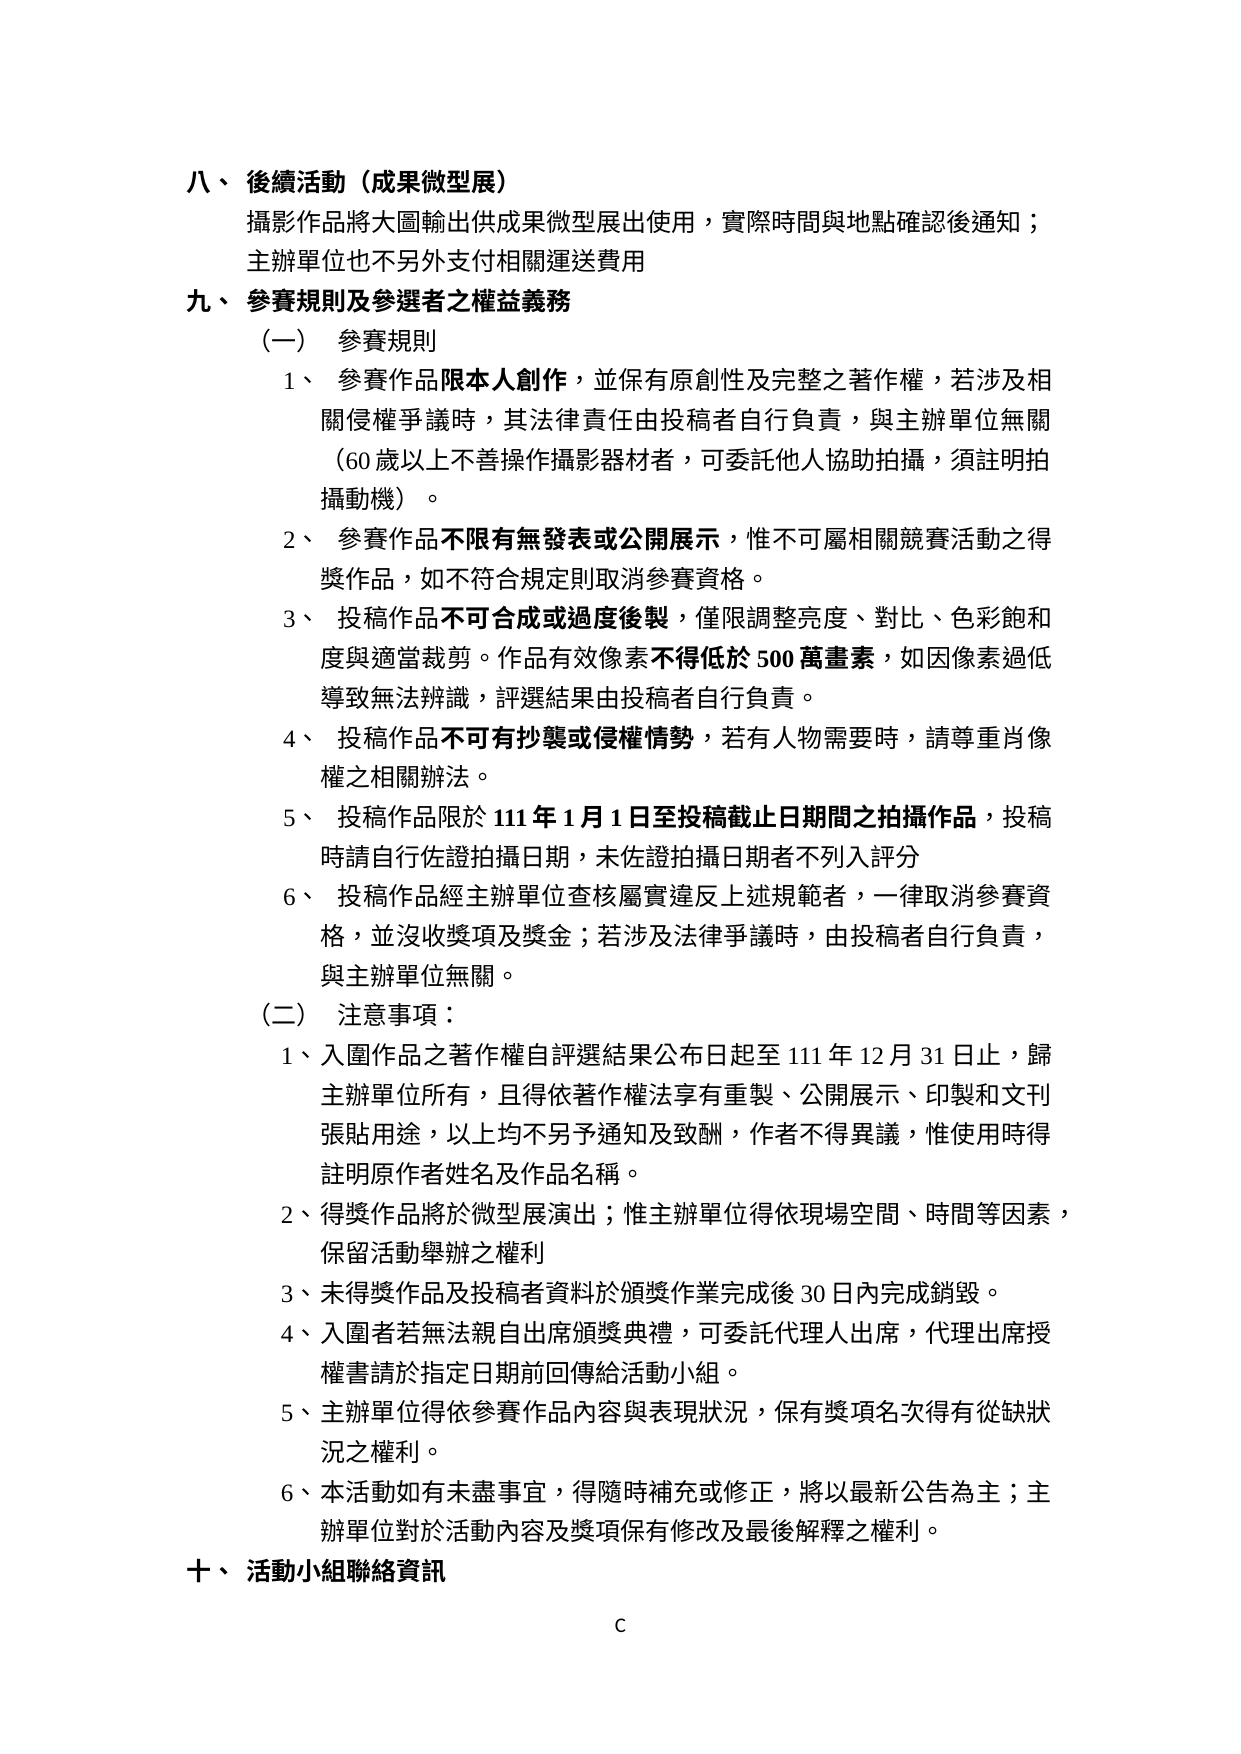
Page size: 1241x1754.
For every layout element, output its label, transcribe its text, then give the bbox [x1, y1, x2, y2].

list 投稿作品限於111年1月1日至投稿截止日期間之拍攝作品，投稿時請自行佐證拍攝日期，未佐證拍攝日期者不列入評分 [283, 796, 1053, 875]
list 得獎作品將於微型展演出；惟主辦單位得依現場空間、時間等因素，保留活動舉辦之權利 [318, 1193, 1053, 1272]
list 主辦單位得依參賽作品內容與表現狀況，保有獎項名次得有從缺狀況之權利。 [318, 1391, 1053, 1470]
list 未得獎作品及投稿者資料於頒獎作業完成後30日內完成銷毀。 [318, 1272, 1053, 1312]
list 後續活動（成果微型展） [186, 161, 1053, 200]
list 攝影作品將大圖輸出供成果微型展出使用，實際時間與地點確認後通知；主辦單位也不另外支付相關運送費用 [247, 200, 1053, 280]
list 投稿作品不可合成或過度後製，僅限調整亮度、對比、色彩飽和度與適當裁剪。作品有效像素不得低於500萬畫素，如因像素過低導致無法辨識，評選結果由投稿者自行負責。 [283, 597, 1053, 716]
list 投稿作品不可有抄襲或侵權情勢，若有人物需要時，請尊重肖像權之相關辦法。 [283, 716, 1053, 796]
list 入圍作品之著作權自評選結果公布日起至111年12月31日止，歸主辦單位所有，且得依著作權法享有重製、公開展示、印製和文刊張貼用途，以上均不另予通知及致酬，作者不得異議，惟使用時得註明原作者姓名及作品名稱。 [318, 1034, 1053, 1193]
list 活動小組聯絡資訊 [186, 1550, 1053, 1589]
list 參賽作品限本人創作，並保有原創性及完整之著作權，若涉及相關侵權爭議時，其法律責任由投稿者自行負責，與主辦單位無關（60歲以上不善操作攝影器材者，可委託他人協助拍攝，須註明拍攝動機）。 [283, 359, 1053, 518]
list 本活動如有未盡事宜，得隨時補充或修正，將以最新公告為主；主辦單位對於活動內容及獎項保有修改及最後解釋之權利。 [318, 1470, 1053, 1550]
list 入圍者若無法親自出席頒獎典禮，可委託代理人出席，代理出席授權書請於指定日期前回傳給活動小組。 [318, 1312, 1053, 1391]
list 參賽作品不限有無發表或公開展示，惟不可屬相關競賽活動之得獎作品，如不符合規定則取消參賽資格。 [283, 518, 1053, 597]
list 參賽規則及參選者之權益義務 [186, 280, 1053, 319]
list 投稿作品經主辦單位查核屬實違反上述規範者，一律取消參賽資格，並沒收獎項及獎金；若涉及法律爭議時，由投稿者自行負責，與主辦單位無關。 [283, 875, 1053, 994]
list 注意事項： [247, 994, 1053, 1034]
list 參賽規則 [247, 319, 1053, 359]
